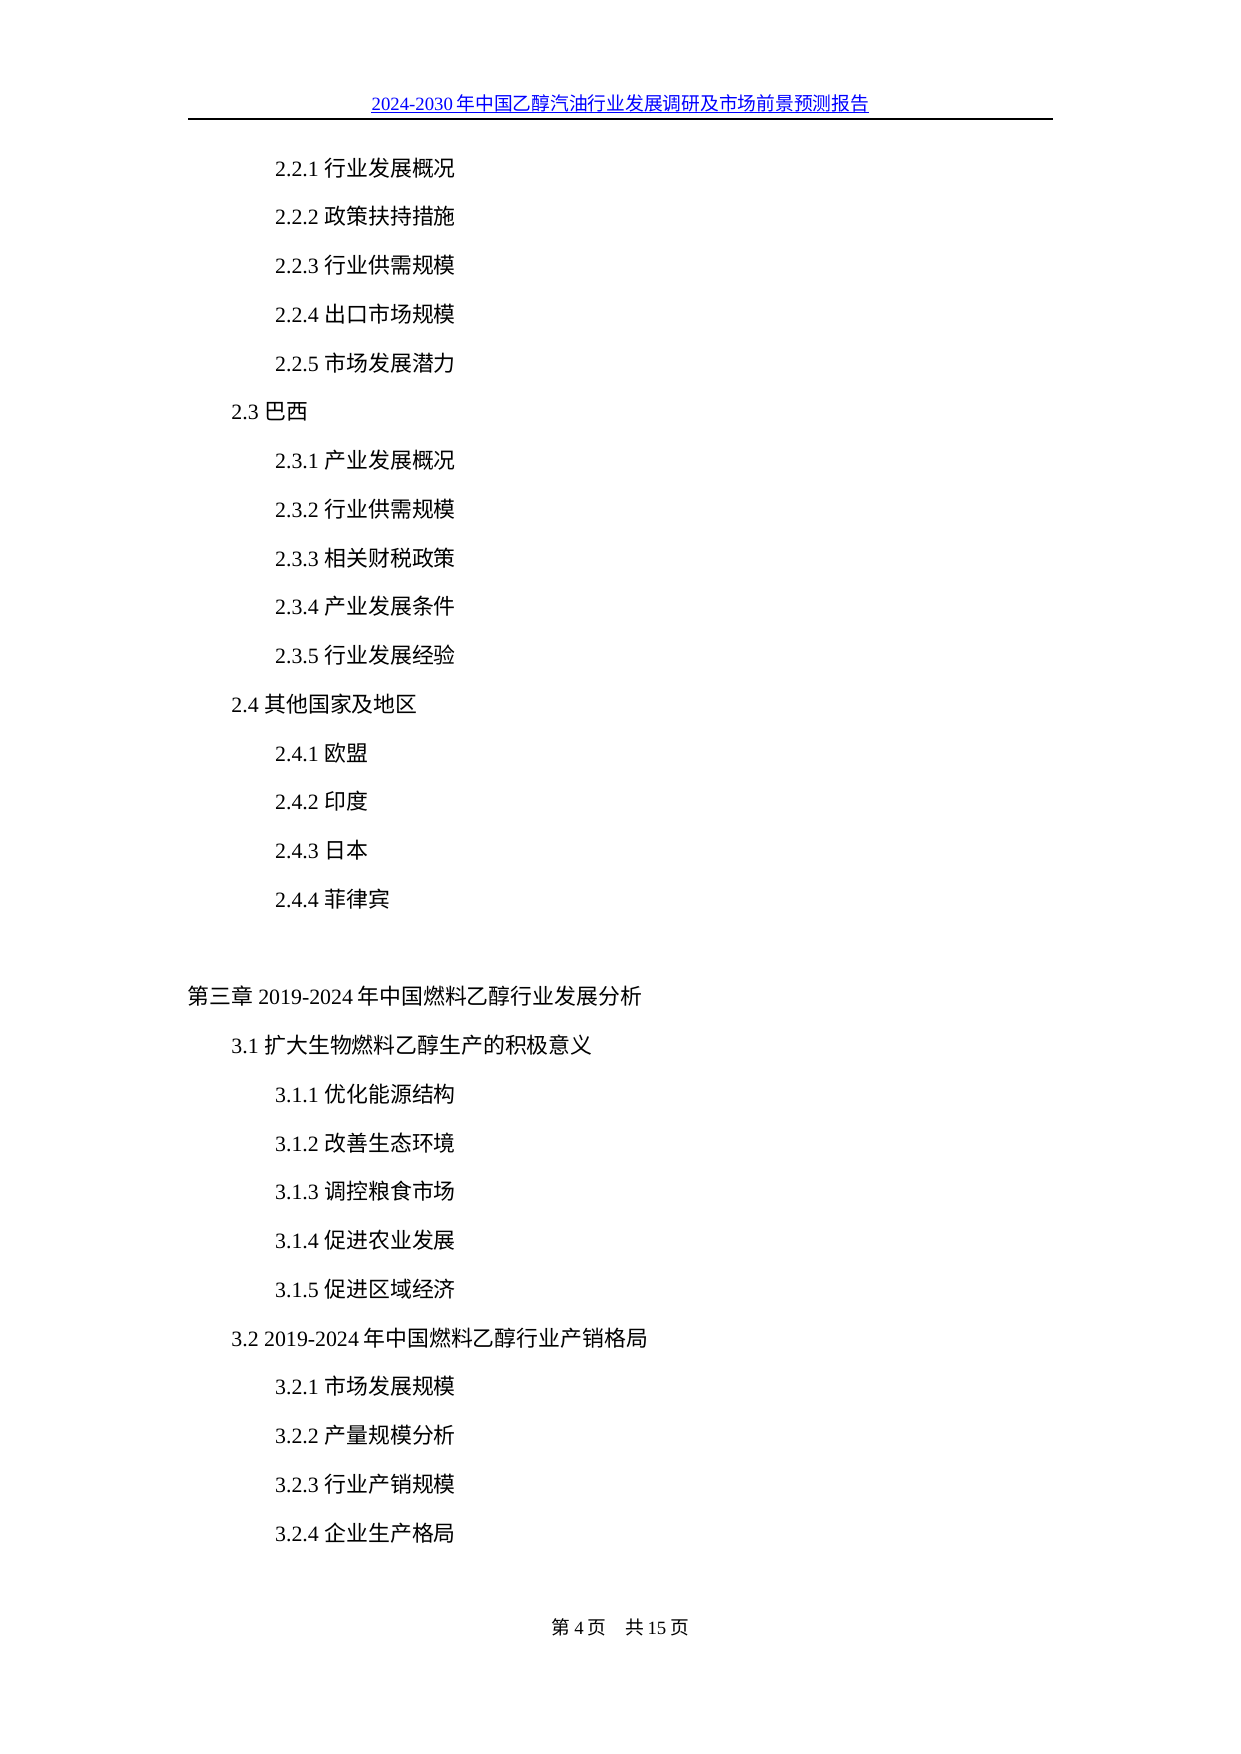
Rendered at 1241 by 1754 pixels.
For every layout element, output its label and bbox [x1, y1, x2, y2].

text [187, 150, 1053, 1548]
